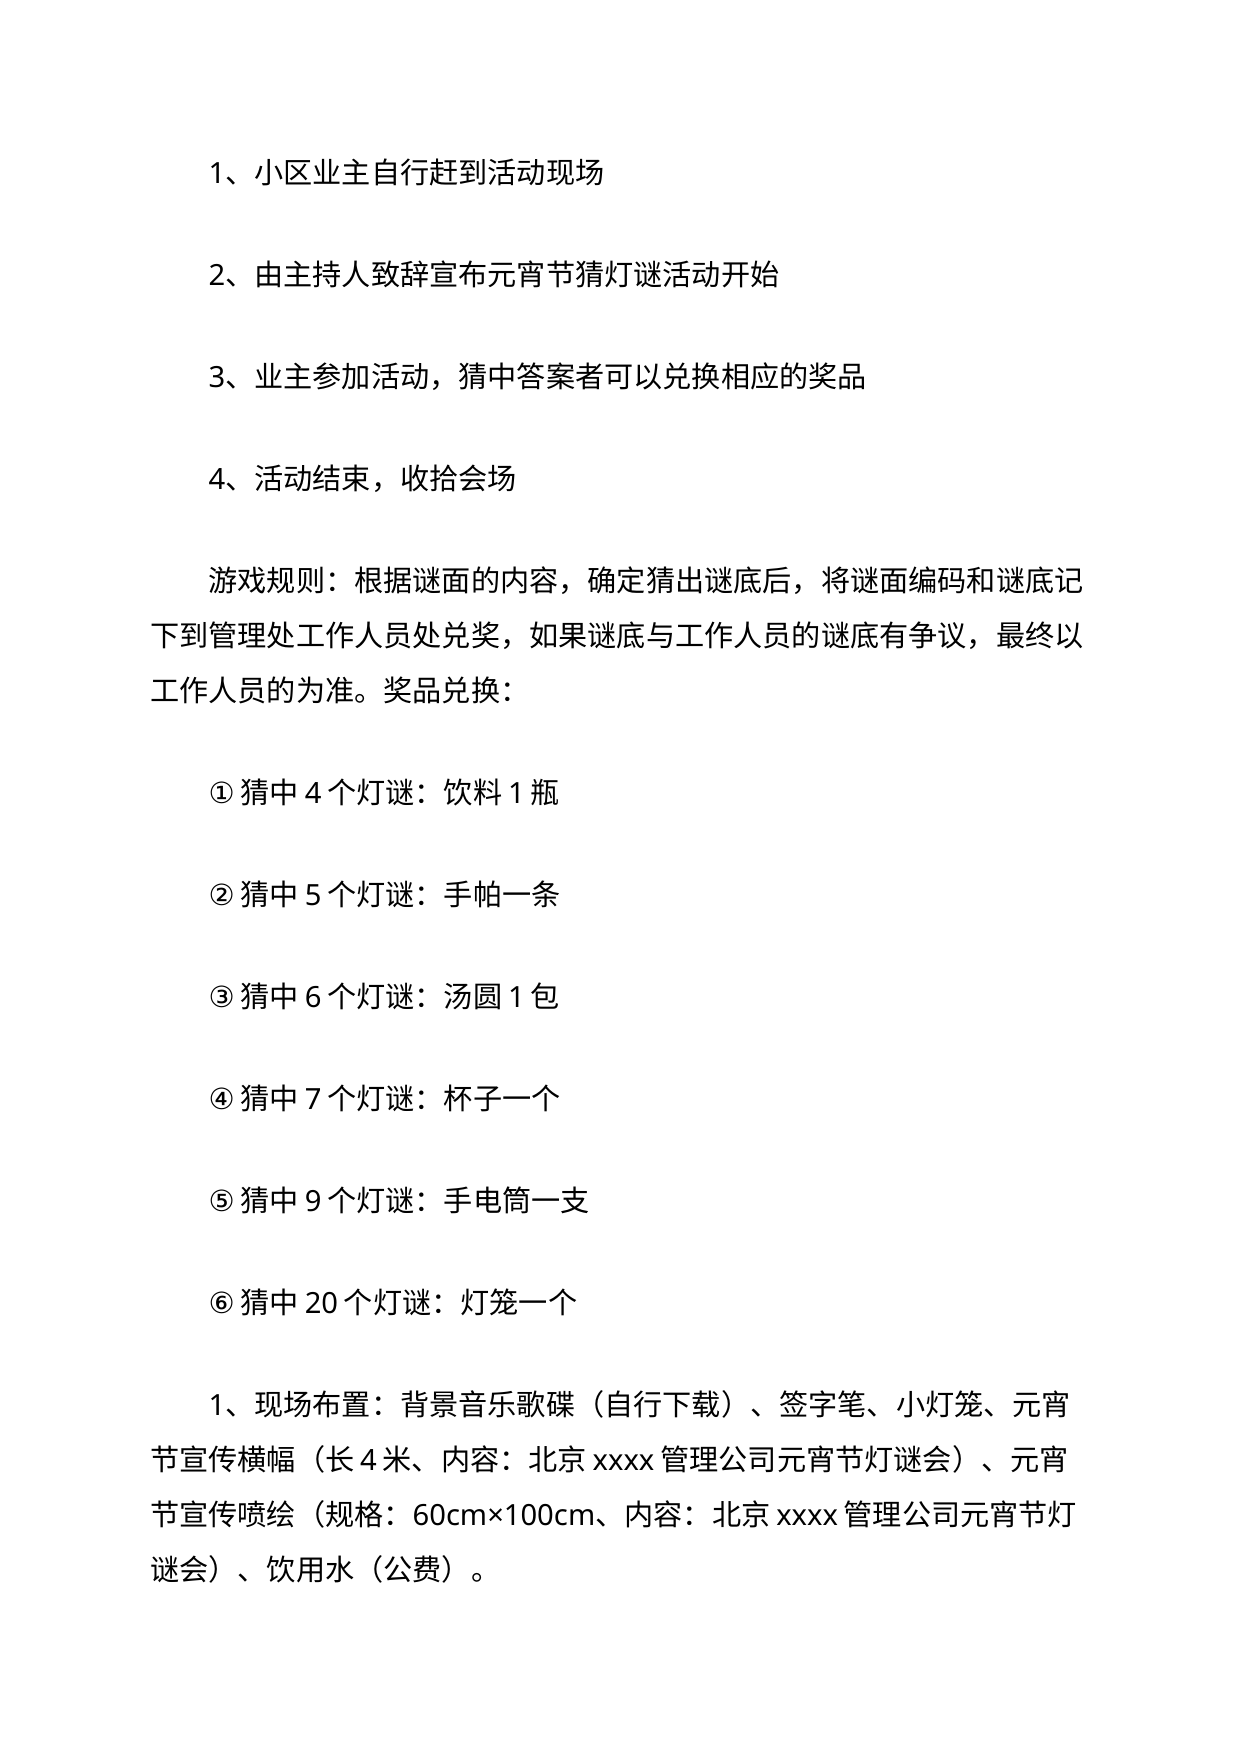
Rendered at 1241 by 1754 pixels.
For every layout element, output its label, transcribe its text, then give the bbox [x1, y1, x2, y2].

text ④猜中7个灯谜：杯子一个 [150, 1075, 1090, 1118]
text 3、业主参加活动，猜中答案者可以兑换相应的奖品 [150, 354, 1090, 396]
text ⑥猜中20个灯谜：灯笼一个 [150, 1279, 1090, 1322]
text ②猜中5个灯谜：手帕一条 [150, 871, 1090, 914]
text 4、活动结束，收拾会场 [150, 456, 1090, 498]
text 1、小区业主自行赶到活动现场 [150, 150, 1090, 192]
text ①猜中4个灯谜：饮料1瓶 [150, 769, 1090, 812]
text 游戏规则：根据谜面的内容，确定猜出谜底后，将谜面编码和谜底记下到管理处工作人员处兑奖，如果谜底与工作人员的谜底有争议，最终以工作人员的为准。奖品兑换： [150, 558, 1090, 710]
text ③猜中6个灯谜：汤圆1包 [150, 973, 1090, 1016]
text 1、现场布置：背景音乐歌碟（自行下载）、签字笔、小灯笼、元宵节宣传横幅（长4米、内容：北京xxxx管理公司元宵节灯谜会）、元宵节宣传喷绘（规格：60cm×100cm、内容：北京xxxx管理公司元宵节灯谜会）、饮用水（公费）。 [150, 1381, 1090, 1589]
text 2、由主持人致辞宣布元宵节猜灯谜活动开始 [150, 252, 1090, 294]
text ⑤猜中9个灯谜：手电筒一支 [150, 1177, 1090, 1220]
